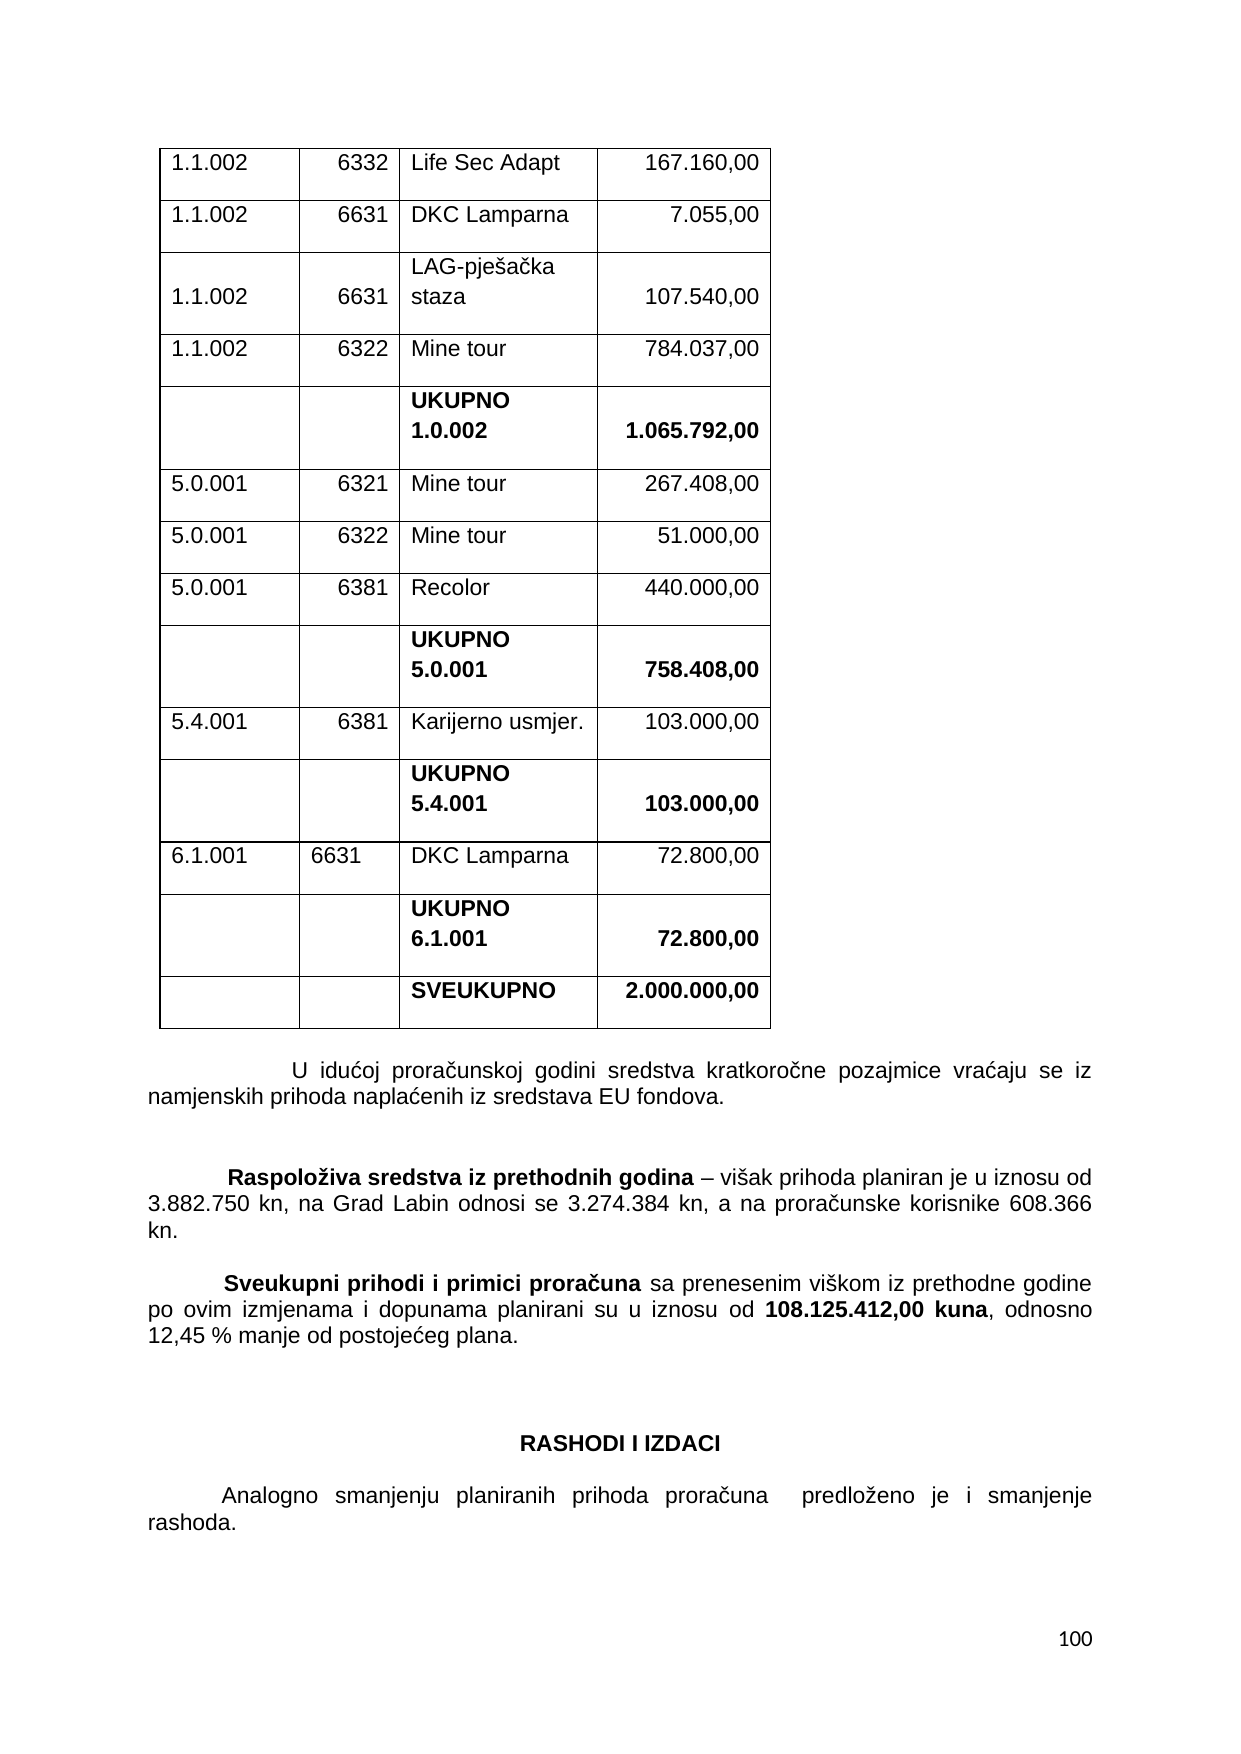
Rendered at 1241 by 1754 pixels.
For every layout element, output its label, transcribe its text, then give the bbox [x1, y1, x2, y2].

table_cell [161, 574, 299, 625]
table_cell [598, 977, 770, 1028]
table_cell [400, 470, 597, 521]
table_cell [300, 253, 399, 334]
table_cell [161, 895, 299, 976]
text RASHODI I IZDACI [148, 1429, 1092, 1456]
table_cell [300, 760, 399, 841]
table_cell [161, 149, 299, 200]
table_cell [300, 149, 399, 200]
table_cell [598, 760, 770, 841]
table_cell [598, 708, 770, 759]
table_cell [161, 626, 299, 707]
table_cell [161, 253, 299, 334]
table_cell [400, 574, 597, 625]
text Sveukupni prihodi i primici proračuna sa prenesenim viškom iz prethodne godine po ovim izmjenama i dopunama planirani su u iznosu od 108.125.412,00 kuna, odnosno 12,45 % manje od postojećeg plana. [148, 1269, 1092, 1348]
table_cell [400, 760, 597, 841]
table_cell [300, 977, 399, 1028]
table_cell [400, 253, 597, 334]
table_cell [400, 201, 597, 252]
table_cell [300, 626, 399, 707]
text U idućoj proračunskoj godini sredstva kratkoročne pozajmice vraćaju se iz namjenskih prihoda naplaćenih iz sredstava EU fondova. [148, 1057, 1092, 1110]
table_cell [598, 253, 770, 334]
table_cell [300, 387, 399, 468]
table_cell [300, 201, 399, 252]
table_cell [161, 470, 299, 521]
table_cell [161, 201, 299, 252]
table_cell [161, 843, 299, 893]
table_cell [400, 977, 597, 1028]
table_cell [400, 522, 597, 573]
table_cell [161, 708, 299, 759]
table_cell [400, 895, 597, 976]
text Analogno smanjenju planiranih prihoda proračuna predloženo je i smanjenje rashoda. [148, 1482, 1092, 1535]
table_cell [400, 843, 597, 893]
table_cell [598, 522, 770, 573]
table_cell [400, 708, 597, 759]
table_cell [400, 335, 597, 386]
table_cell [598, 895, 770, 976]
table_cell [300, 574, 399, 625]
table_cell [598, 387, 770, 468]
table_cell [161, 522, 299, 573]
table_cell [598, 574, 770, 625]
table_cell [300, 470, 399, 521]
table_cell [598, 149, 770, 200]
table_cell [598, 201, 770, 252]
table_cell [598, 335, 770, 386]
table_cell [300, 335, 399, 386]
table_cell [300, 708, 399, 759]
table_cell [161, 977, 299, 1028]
text Raspoloživa sredstva iz prethodnih godina – višak prihoda planiran je u iznosu od 3.882.750 kn, na Grad Labin odnosi se 3.274.384 kn, a na proračunske korisnike 608.366 kn. [148, 1164, 1092, 1243]
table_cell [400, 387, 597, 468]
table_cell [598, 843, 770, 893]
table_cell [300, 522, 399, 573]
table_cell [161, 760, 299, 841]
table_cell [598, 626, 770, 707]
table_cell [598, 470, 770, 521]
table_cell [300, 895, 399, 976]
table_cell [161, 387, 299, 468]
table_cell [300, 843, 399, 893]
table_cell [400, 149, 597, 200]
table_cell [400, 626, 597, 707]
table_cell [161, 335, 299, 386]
